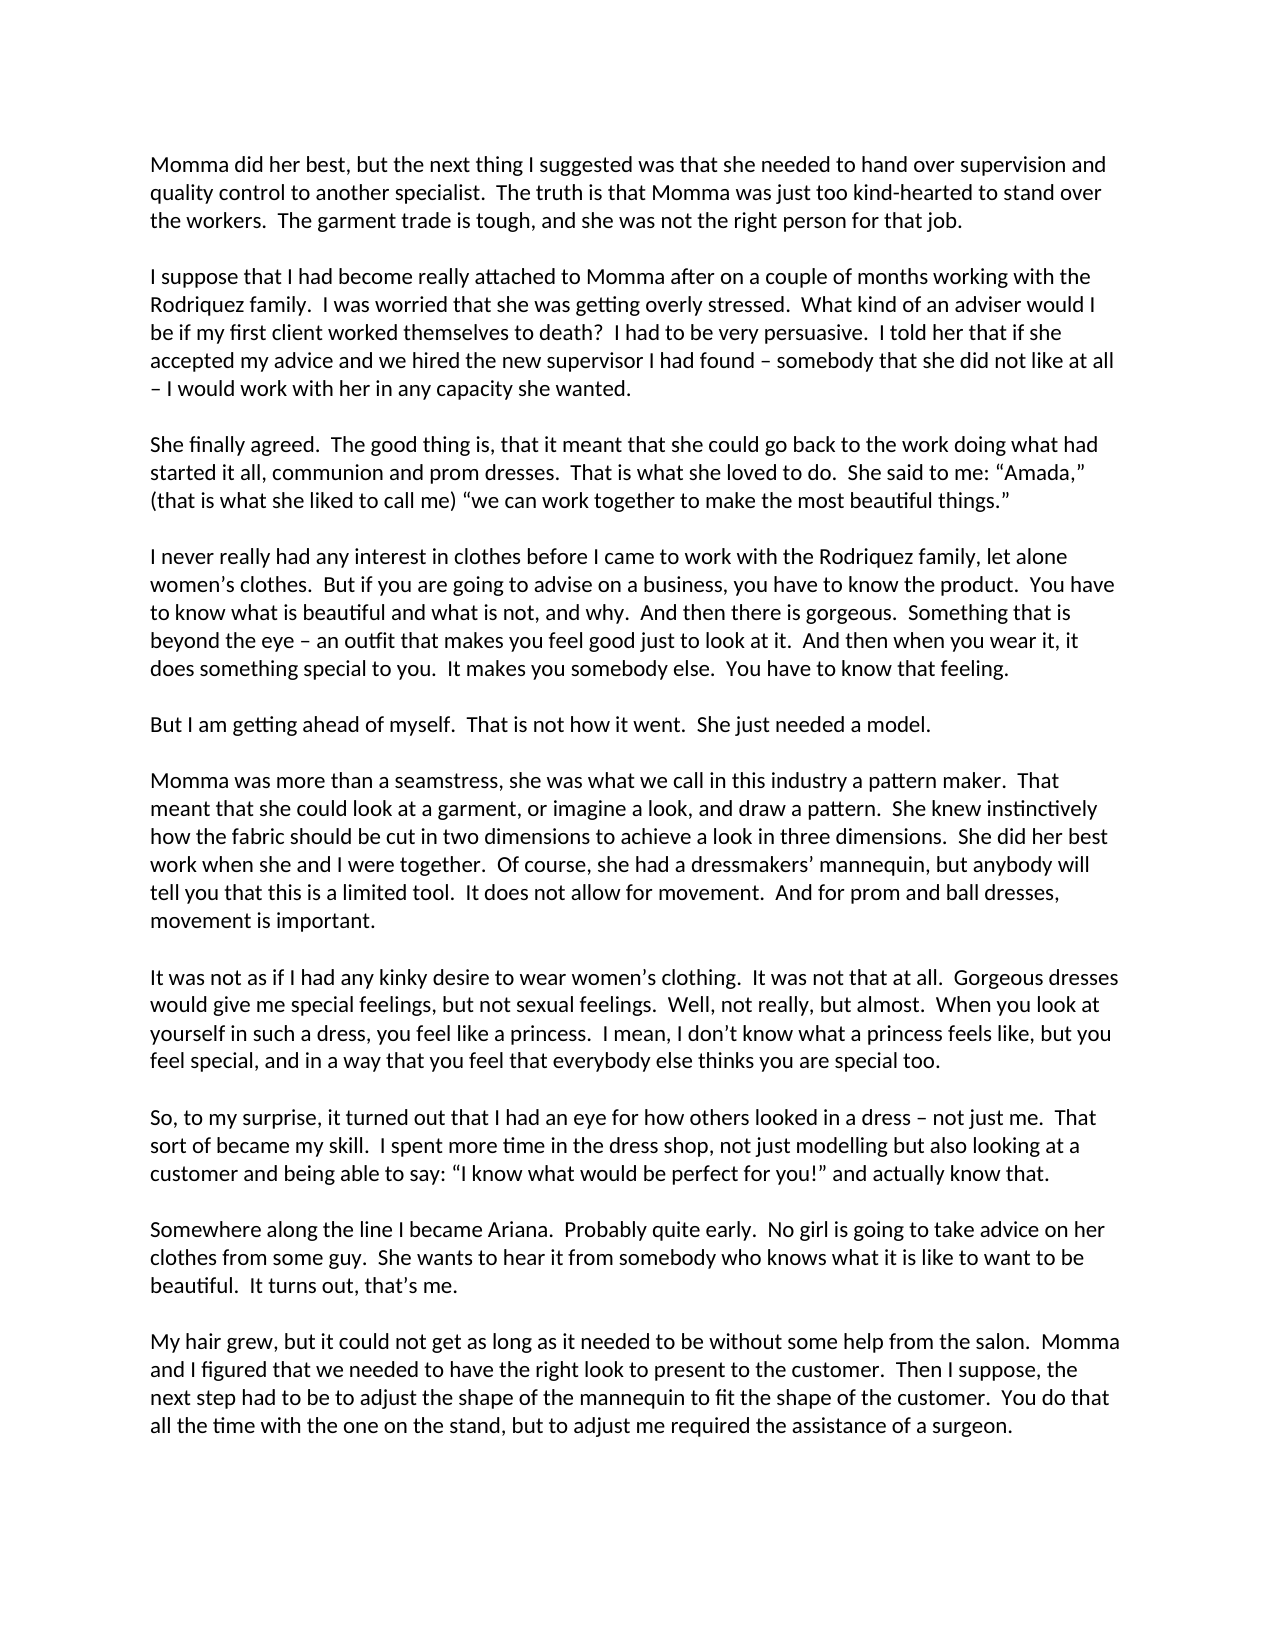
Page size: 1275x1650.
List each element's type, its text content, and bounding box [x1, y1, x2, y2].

text She finally agreed. The good thing is, that it meant that she could go back to the work doing what had started it all, communion and prom dresses. That is what she loved to do. She said to me: “Amada,” (that is what she liked to call me) “we can work together to make the most beautiful things.” [150, 430, 1125, 514]
text I suppose that I had become really attached to Momma after on a couple of months working with the Rodriquez family. I was worried that she was getting overly stressed. What kind of an adviser would I be if my first client worked themselves to death? I had to be very persuasive. I told her that if she accepted my advice and we hired the new supervisor I had found – somebody that she did not like at all – I would work with her in any capacity she wanted. [150, 262, 1125, 402]
text Somewhere along the line I became Ariana. Probably quite early. No girl is going to take advice on her clothes from some guy. She wants to hear it from somebody who knows what it is like to want to be beautiful. It turns out, that’s me. [150, 1215, 1125, 1299]
text But I am getting ahead of myself. That is not how it went. She just needed a model. [150, 710, 1125, 738]
text My hair grew, but it could not get as long as it needed to be without some help from the salon. Momma and I figured that we needed to have the right look to present to the customer. Then I suppose, the next step had to be to adjust the shape of the mannequin to fit the shape of the customer. You do that all the time with the one on the stand, but to adjust me required the assistance of a surgeon. [150, 1327, 1125, 1439]
text I never really had any interest in clothes before I came to work with the Rodriquez family, let alone women’s clothes. But if you are going to advise on a business, you have to know the product. You have to know what is beautiful and what is not, and why. And then there is gorgeous. Something that is beyond the eye – an outfit that makes you feel good just to look at it. And then when you wear it, it does something special to you. It makes you somebody else. You have to know that feeling. [150, 542, 1125, 682]
text So, to my surprise, it turned out that I had an eye for how others looked in a dress – not just me. That sort of became my skill. I spent more time in the dress shop, not just modelling but also looking at a customer and being able to say: “I know what would be perfect for you!” and actually know that. [150, 1103, 1125, 1187]
text It was not as if I had any kinky desire to wear women’s clothing. It was not that at all. Gorgeous dresses would give me special feelings, but not sexual feelings. Well, not really, but almost. When you look at yourself in such a dress, you feel like a princess. I mean, I don’t know what a princess feels like, but you feel special, and in a way that you feel that everybody else thinks you are special too. [150, 963, 1125, 1075]
text Momma did her best, but the next thing I suggested was that she needed to hand over supervision and quality control to another specialist. The truth is that Momma was just too kind-hearted to stand over the workers. The garment trade is tough, and she was not the right person for that job. [150, 150, 1125, 234]
text Momma was more than a seamstress, she was what we call in this industry a pattern maker. That meant that she could look at a garment, or imagine a look, and draw a pattern. She knew instinctively how the fabric should be cut in two dimensions to achieve a look in three dimensions. She did her best work when she and I were together. Of course, she had a dressmakers’ mannequin, but anybody will tell you that this is a limited tool. It does not allow for movement. And for prom and ball dresses, movement is important. [150, 766, 1125, 934]
